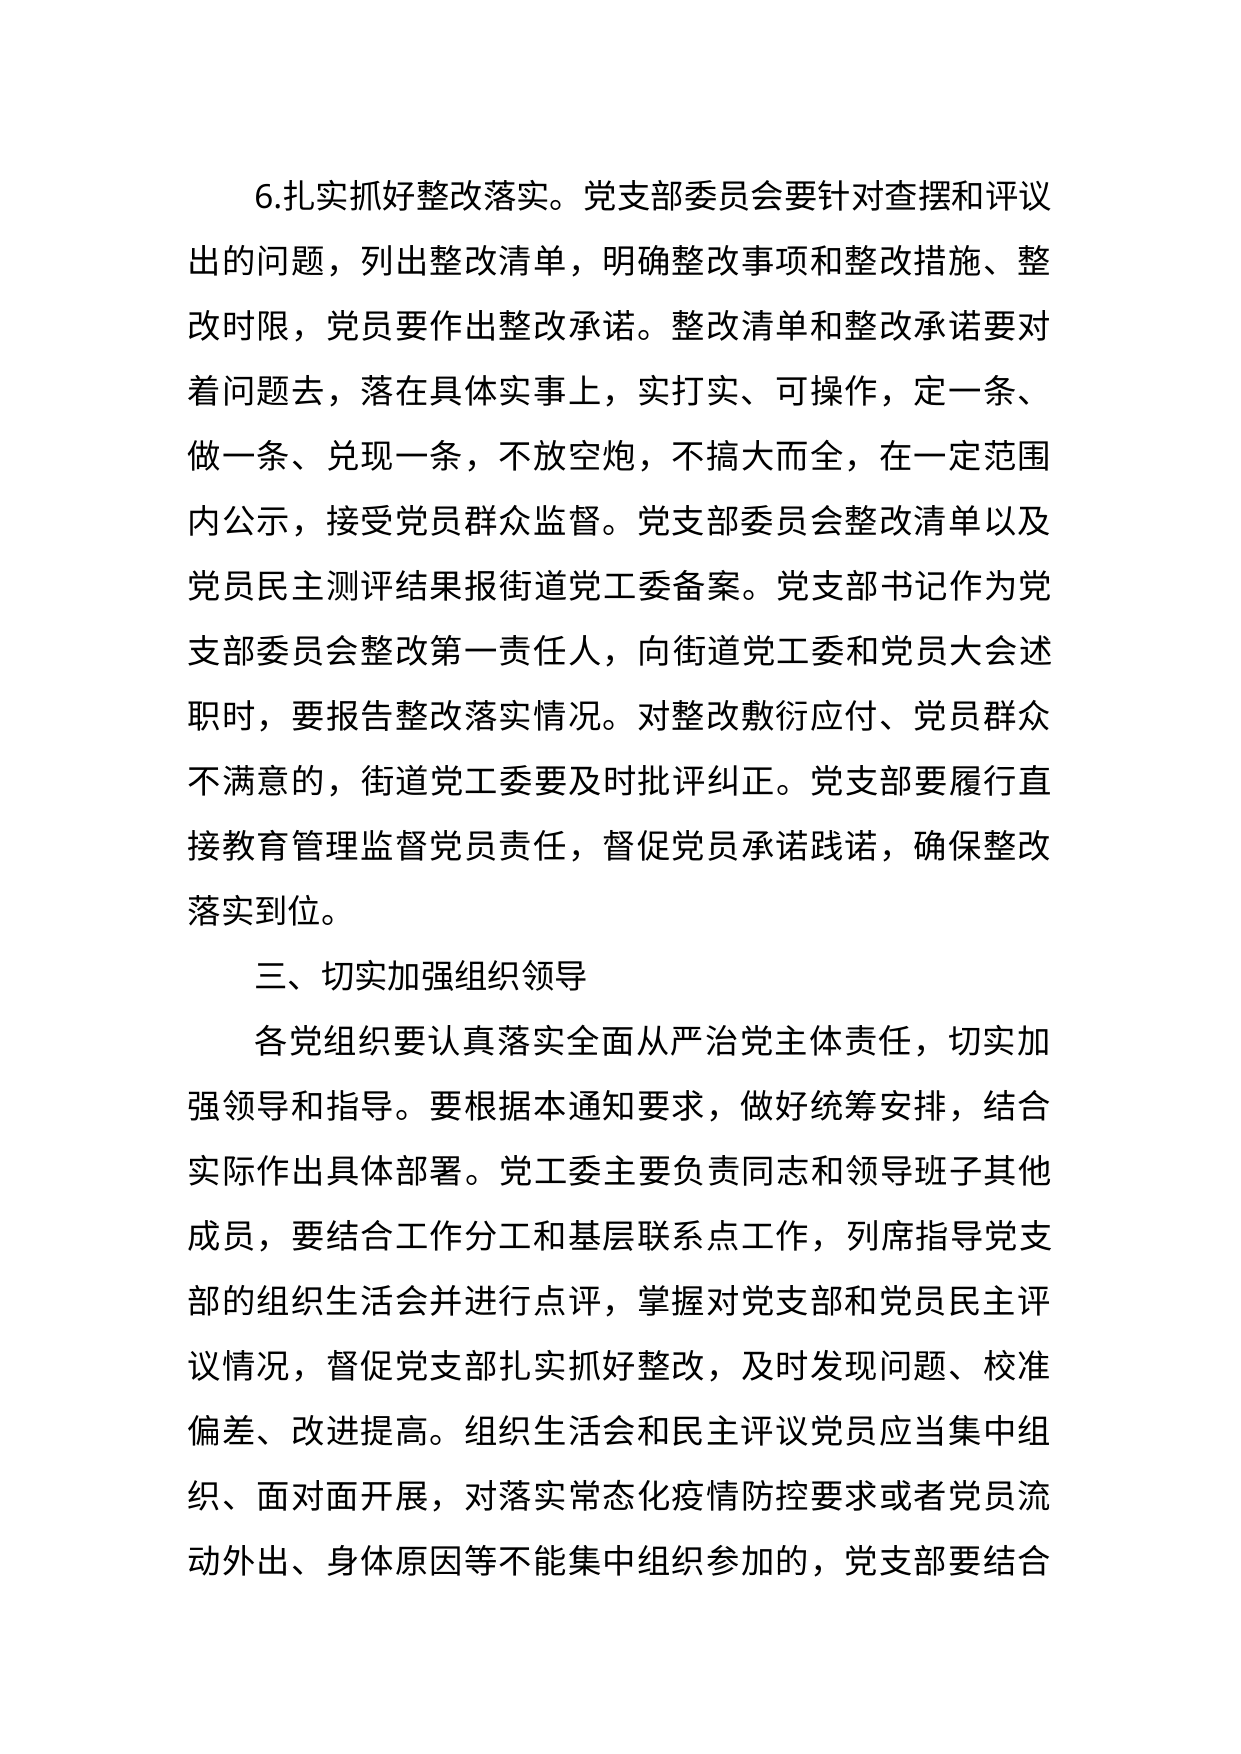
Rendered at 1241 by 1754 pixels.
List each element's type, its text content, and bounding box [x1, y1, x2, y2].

text 三、切实加强组织领导 [187, 942, 1053, 1007]
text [187, 1007, 1053, 1592]
text 6.扎实抓好整改落实。党支部委员会要针对查摆和评议出的问题，列出整改清单，明确整改事项和整改措施、整改时限，党员要作出整改承诺。整改清单和整改承诺要对着问题去，落在具体实事上，实打实、可操作，定一条、做一条、兑现一条，不放空炮，不搞大而全，在一定范围内公示，接受党员群众监督。党支部委员会整改清单以及党员民主测评结果报街道党工委备案。党支部书记作为党支部委员会整改第一责任人，向街道党工委和党员大会述职时，要报告整改落实情况。对整改敷衍应付、党员群众不满意的，街道党工委要及时批评纠正。党支部要履行直接教育管理监督党员责任，督促党员承诺践诺，确保整改落实到位。 [187, 162, 1053, 942]
